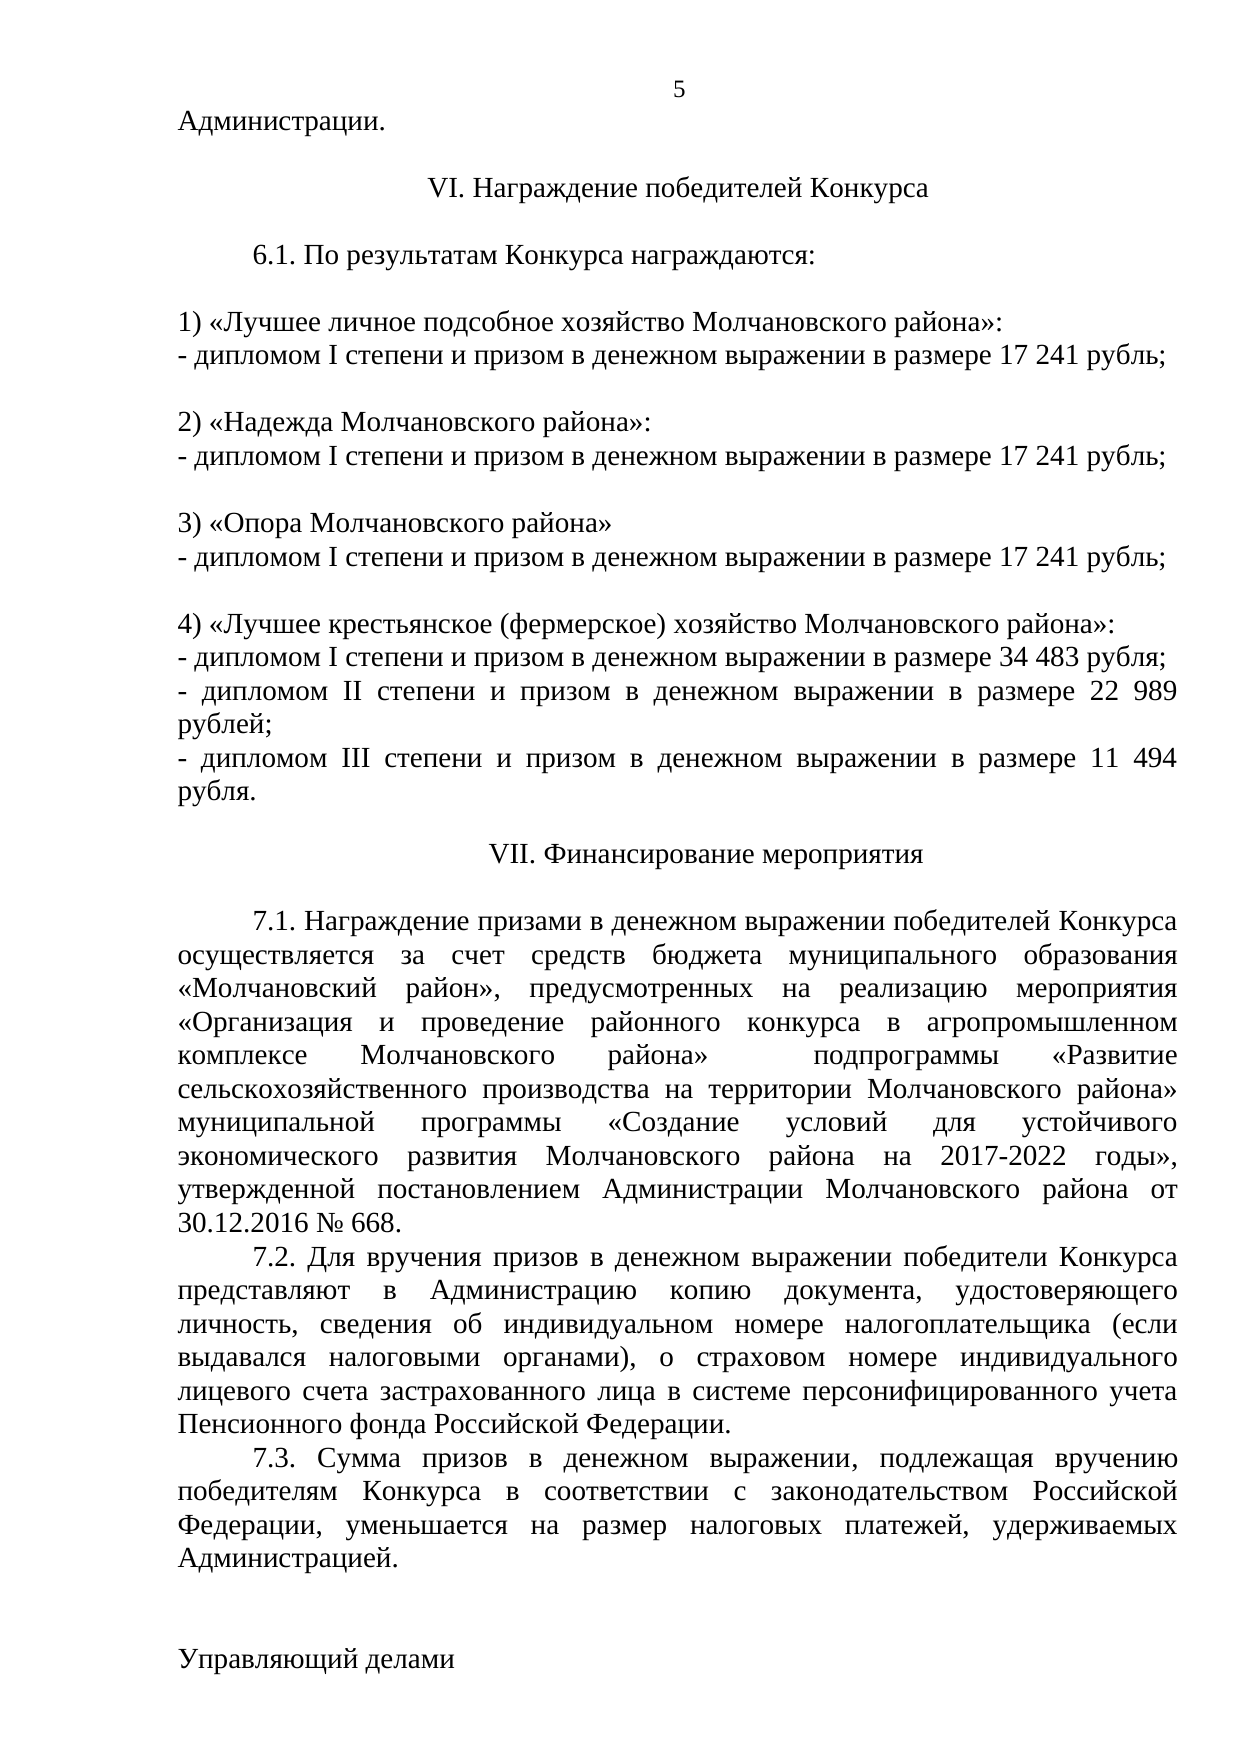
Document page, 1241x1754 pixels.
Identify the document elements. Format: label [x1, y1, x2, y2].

table_cell [166, 103, 1190, 1641]
table_cell [166, 1641, 1190, 1675]
